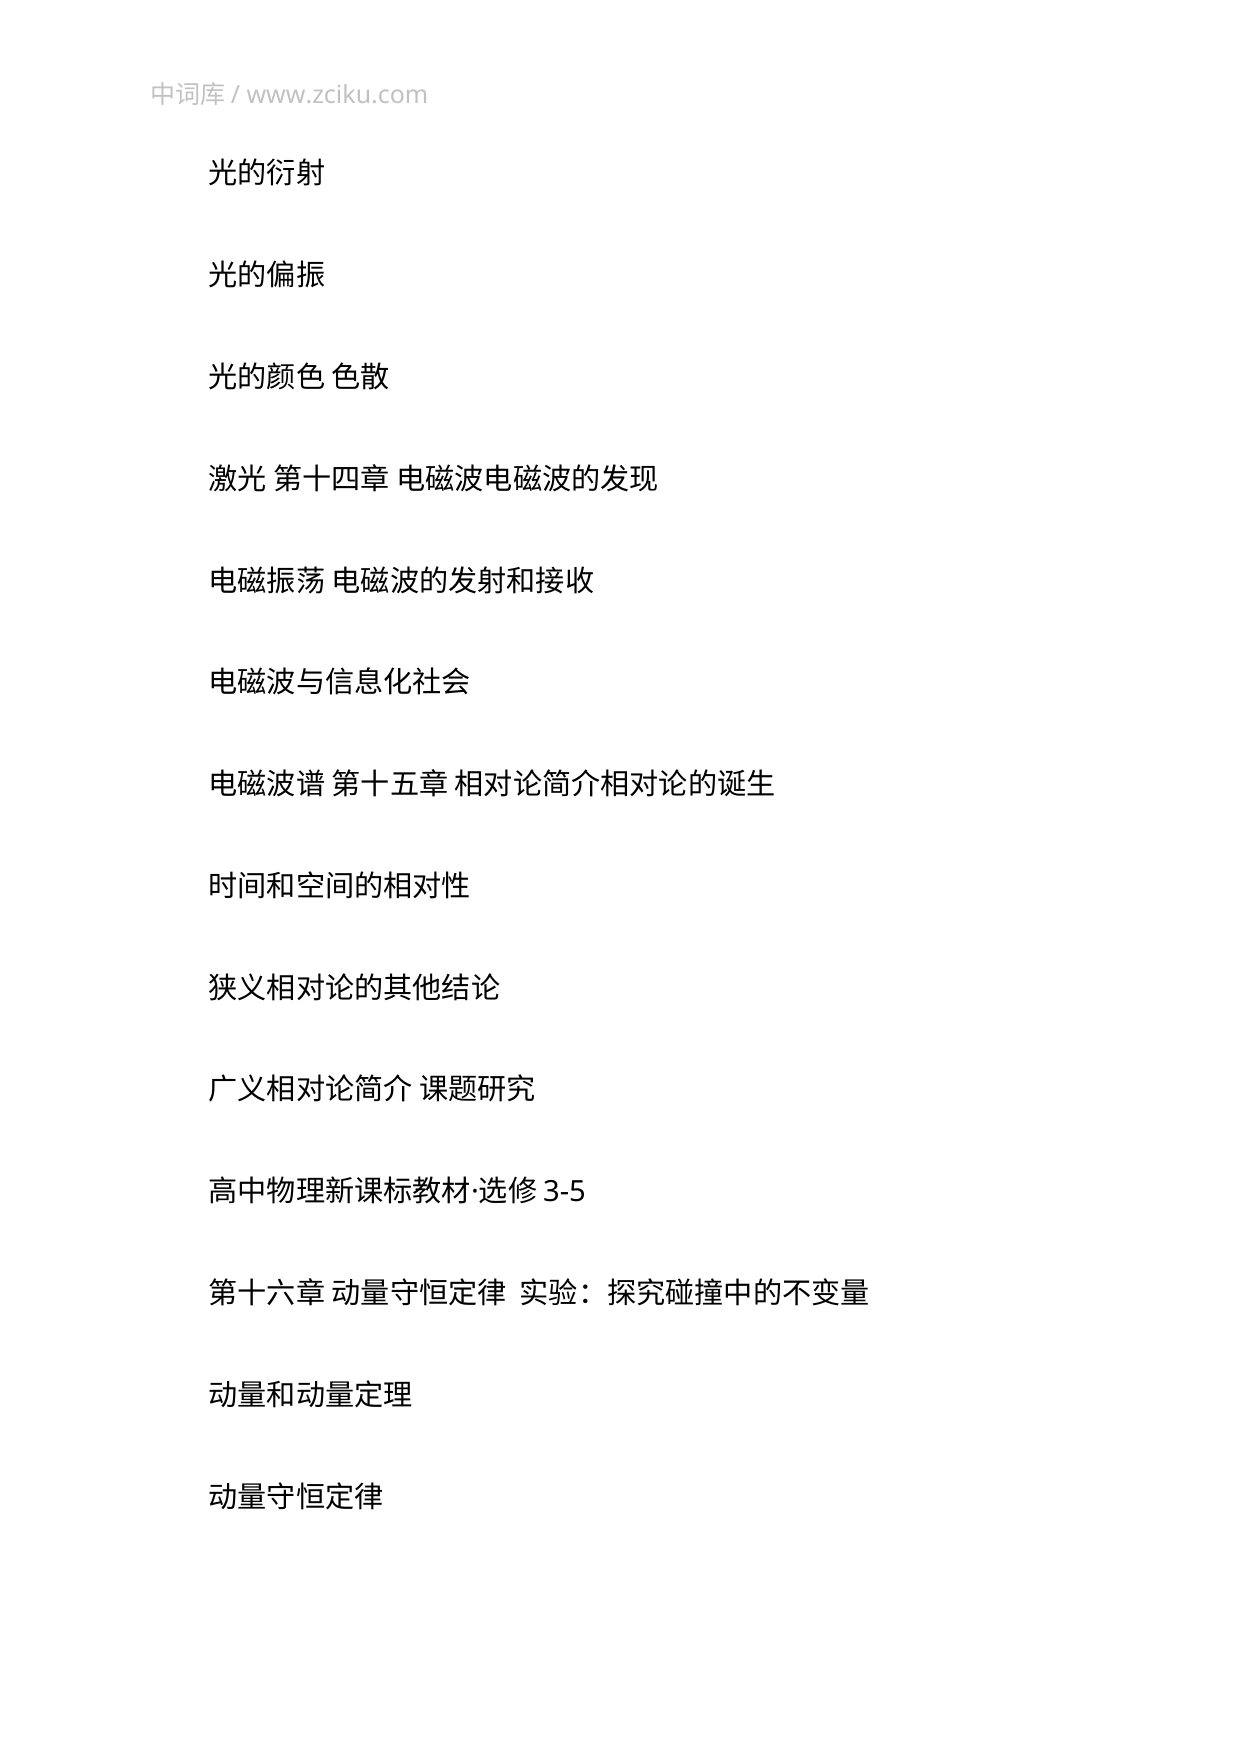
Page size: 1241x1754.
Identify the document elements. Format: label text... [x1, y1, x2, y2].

text 时间和空间的相对性 [150, 862, 1090, 905]
text 高中物理新课标教材·选修3-5 [150, 1168, 1090, 1210]
text 激光 第十四章 电磁波电磁波的发现 [150, 455, 1090, 498]
text 狭义相对论的其他结论 [150, 964, 1090, 1006]
text 光的衍射 [150, 150, 1090, 192]
text 电磁波谱 第十五章 相对论简介相对论的诞生 [150, 761, 1090, 803]
text 光的偏振 [150, 252, 1090, 294]
text 电磁波与信息化社会 [150, 659, 1090, 701]
text 光的颜色 色散 [150, 353, 1090, 396]
text 动量和动量定理 [150, 1371, 1090, 1414]
text 广义相对论简介 课题研究 [150, 1066, 1090, 1108]
text 电磁振荡 电磁波的发射和接收 [150, 557, 1090, 599]
text 动量守恒定律 [150, 1473, 1090, 1516]
text 第十六章 动量守恒定律 实验：探究碰撞中的不变量 [150, 1270, 1090, 1312]
